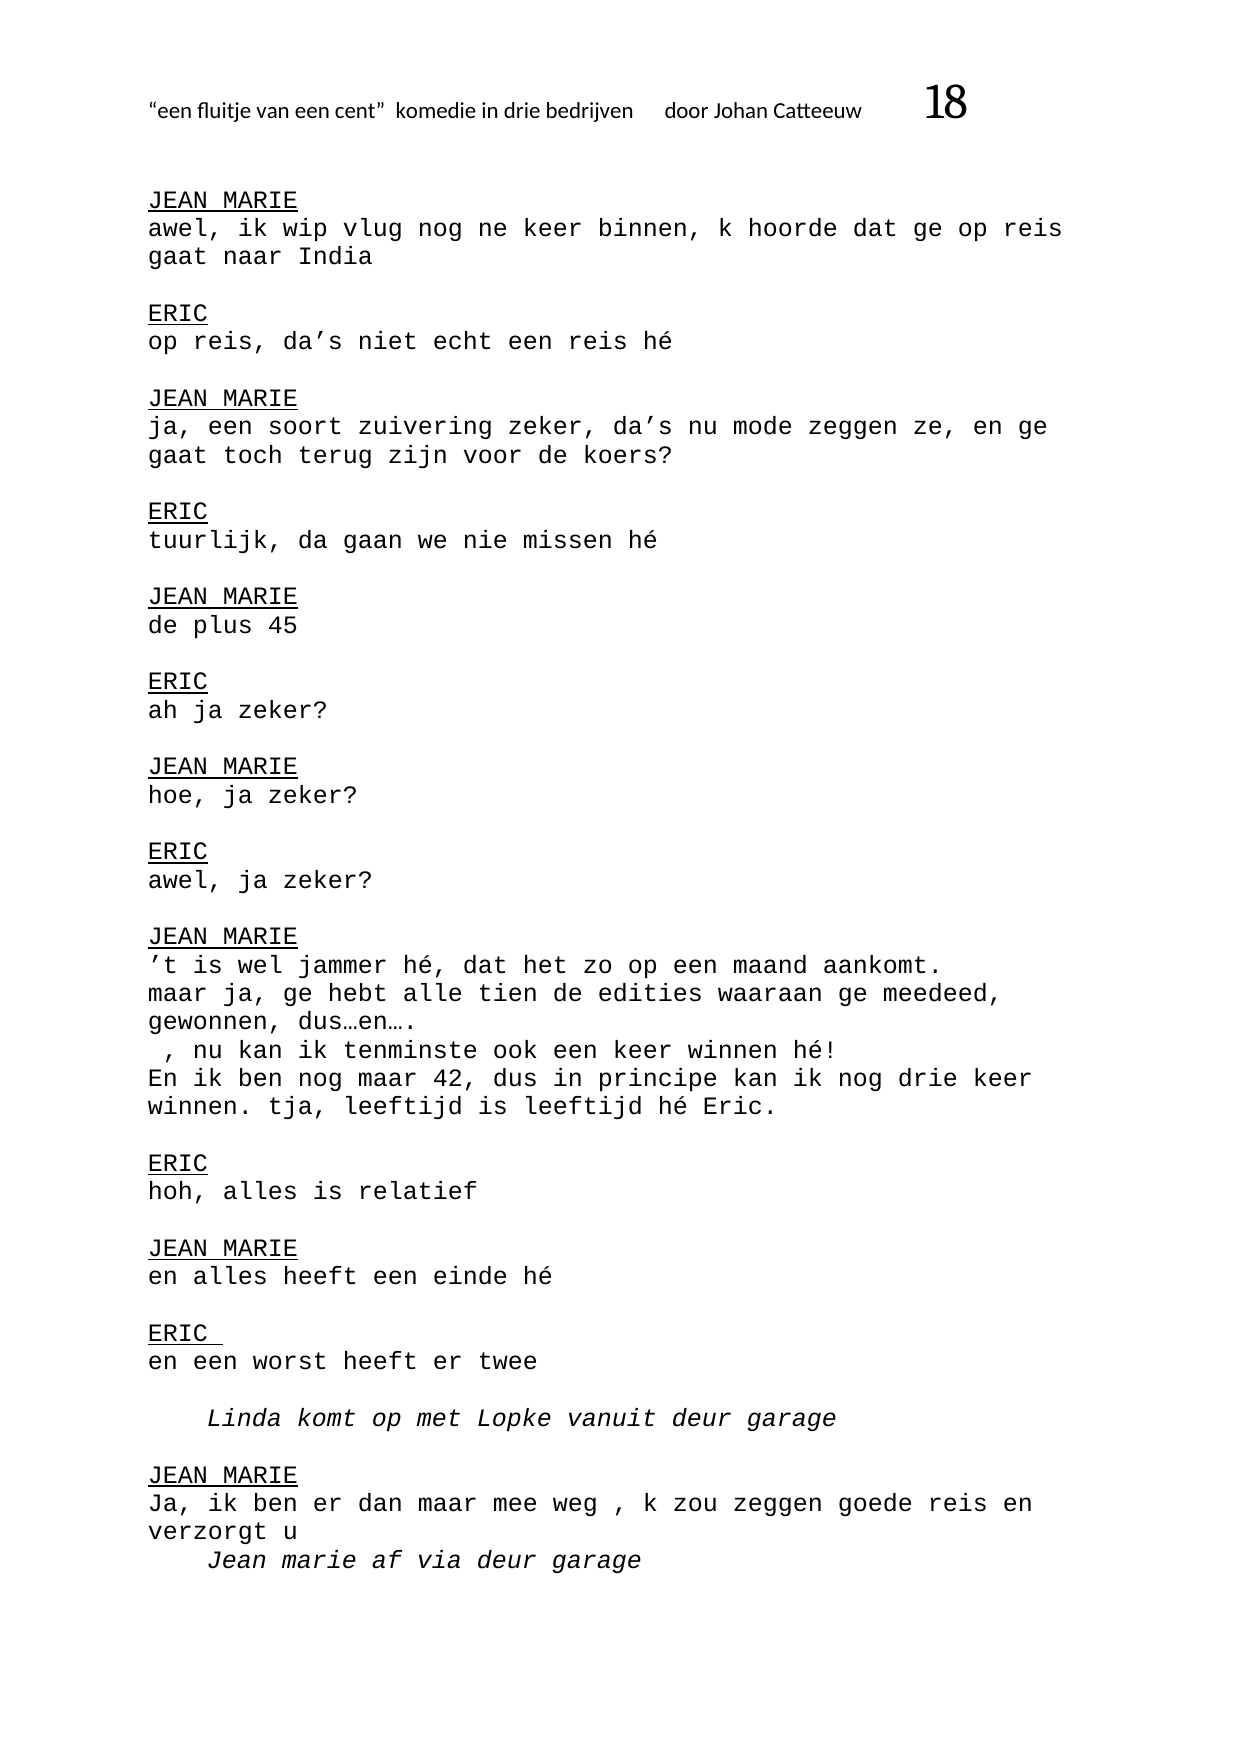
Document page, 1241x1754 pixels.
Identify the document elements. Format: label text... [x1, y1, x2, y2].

text , nu kan ik tenminste ook een keer winnen hé! [148, 1037, 1093, 1066]
text Jean Marie [148, 386, 1093, 414]
text En ik ben nog maar 42, dus in principe kan ik nog drie keer winnen. tja, leeftijd is leeftijd hé Eric. [148, 1066, 1093, 1122]
text Eric [148, 499, 1093, 527]
text Jean Marie [148, 187, 1093, 216]
text ah ja zeker? [148, 697, 1093, 726]
text op reis, da’s niet echt een reis hé [148, 329, 1093, 357]
text Eric [148, 1151, 1093, 1179]
text Eric [148, 301, 1093, 329]
text Jean Marie [148, 1236, 1093, 1264]
text Jean marie af via deur garage [207, 1547, 1093, 1576]
text awel, ja zeker? [148, 867, 1093, 896]
text maar ja, ge hebt alle tien de edities waaraan ge meedeed, gewonnen, dus…en…. [148, 981, 1093, 1037]
text en alles heeft een einde hé [148, 1264, 1093, 1292]
text Jean Marie [148, 584, 1093, 612]
text Eric [148, 839, 1093, 867]
text Jean Marie [148, 1462, 1093, 1491]
text Ja, ik ben er dan maar mee weg , k zou zeggen goede reis en verzorgt u [148, 1491, 1093, 1547]
text Jean Marie [148, 924, 1093, 952]
text de plus 45 [148, 612, 1093, 641]
text Eric [148, 669, 1093, 697]
text Linda komt op met Lopke vanuit deur garage [207, 1406, 1093, 1434]
text en een worst heeft er twee [148, 1349, 1093, 1377]
text hoh, alles is relatief [148, 1179, 1093, 1207]
text Jean marie [148, 754, 1093, 782]
text hoe, ja zeker? [148, 782, 1093, 811]
text awel, ik wip vlug nog ne keer binnen, k hoorde dat ge op reis gaat naar India [148, 216, 1093, 272]
text ja, een soort zuivering zeker, da’s nu mode zeggen ze, en ge gaat toch terug zijn voor de koers? [148, 414, 1093, 471]
text tuurlijk, da gaan we nie missen hé [148, 527, 1093, 556]
text ’t is wel jammer hé, dat het zo op een maand aankomt. [148, 952, 1093, 981]
text Eric [148, 1321, 1093, 1349]
